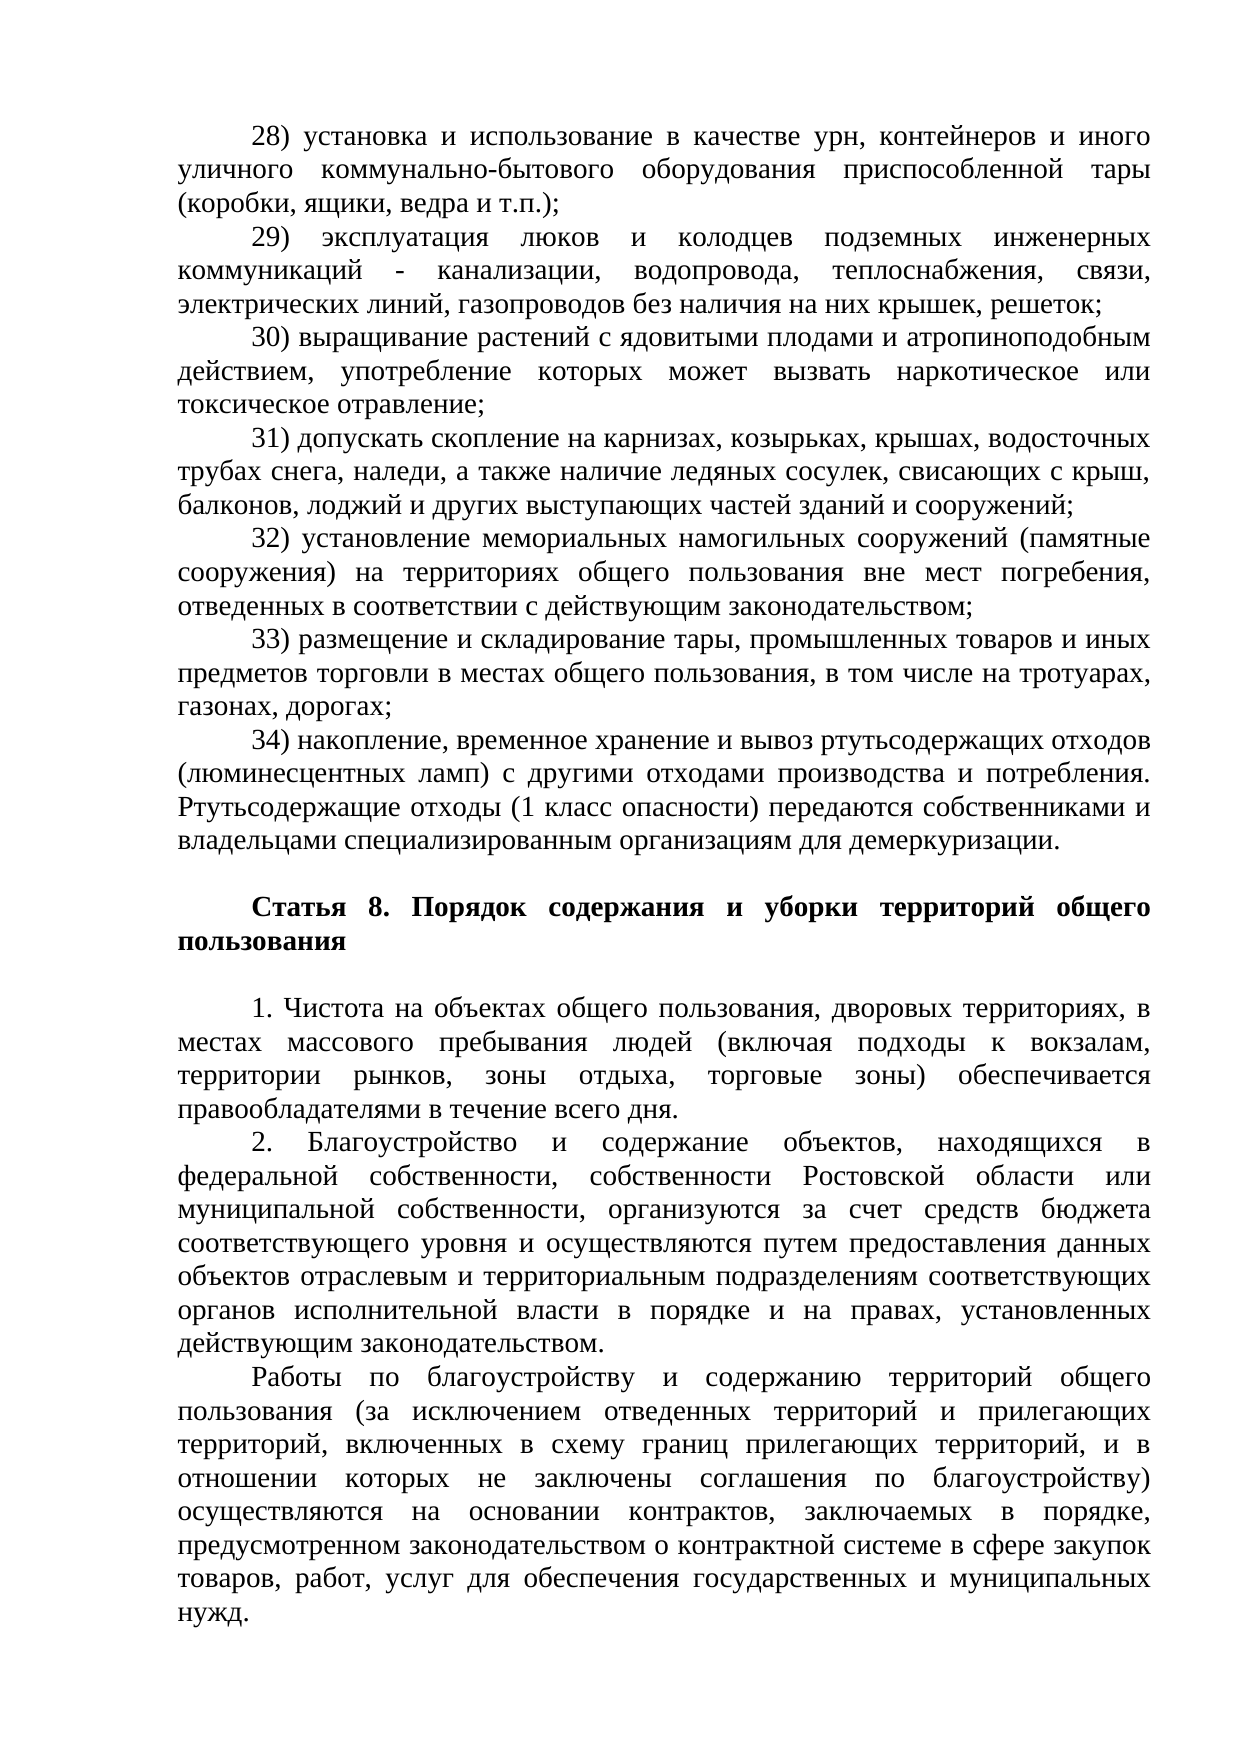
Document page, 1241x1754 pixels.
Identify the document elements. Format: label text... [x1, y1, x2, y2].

text Работы по благоустройству и содержанию территорий общего пользования (за исключением отведенных территорий и прилегающих территорий, включенных в схему границ прилегающих территорий, и в отношении которых не заключены соглашения по благоустройству) осуществляются на основании контрактов, заключаемых в порядке, предусмотренном законодательством о контрактной системе в сфере закупок товаров, работ, услуг для обеспечения государственных и муниципальных нужд. [177, 1359, 1152, 1627]
text 2. Благоустройство и содержание объектов, находящихся в федеральной собственности, собственности Ростовской области или муниципальной собственности, организуются за счет средств бюджета соответствующего уровня и осуществляются путем предоставления данных объектов отраслевым и территориальным подразделениям соответствующих органов исполнительной власти в порядке и на правах, установленных действующим законодательством. [177, 1124, 1152, 1359]
text 30) выращивание растений с ядовитыми плодами и атропиноподобным действием, употребление которых может вызвать наркотическое или токсическое отравление; [177, 319, 1152, 420]
text 32) установление мемориальных намогильных сооружений (памятные сооружения) на территориях общего пользования вне мест погребения, отведенных в соответствии с действующим законодательством; [177, 521, 1152, 621]
title Статья 8. Порядок содержания и уборки территорий общего пользования [177, 889, 1152, 957]
text 31) допускать скопление на карнизах, козырьках, крышах, водосточных трубах снега, наледи, а также наличие ледяных сосулек, свисающих с крыш, балконов, лоджий и других выступающих частей зданий и сооружений; [177, 420, 1152, 521]
text 29) эксплуатация люков и колодцев подземных инженерных коммуникаций - канализации, водопровода, теплоснабжения, связи, электрических линий, газопроводов без наличия на них крышек, решеток; [177, 219, 1152, 319]
text 28) установка и использование в качестве урн, контейнеров и иного уличного коммунально-бытового оборудования приспособленной тары (коробки, ящики, ведра и т.п.); [177, 118, 1152, 219]
text 1. Чистота на объектах общего пользования, дворовых территориях, в местах массового пребывания людей (включая подходы к вокзалам, территории рынков, зоны отдыха, торговые зоны) обеспечивается правообладателями в течение всего дня. [177, 990, 1152, 1124]
text 33) размещение и складирование тары, промышленных товаров и иных предметов торговли в местах общего пользования, в том числе на тротуарах, газонах, дорогах; [177, 621, 1152, 722]
text 34) накопление, временное хранение и вывоз ртутьсодержащих отходов (люминесцентных ламп) с другими отходами производства и потребления. Ртутьсодержащие отходы (1 класс опасности) передаются собственниками и владельцами специализированным организациям для демеркуризации. [177, 722, 1152, 856]
